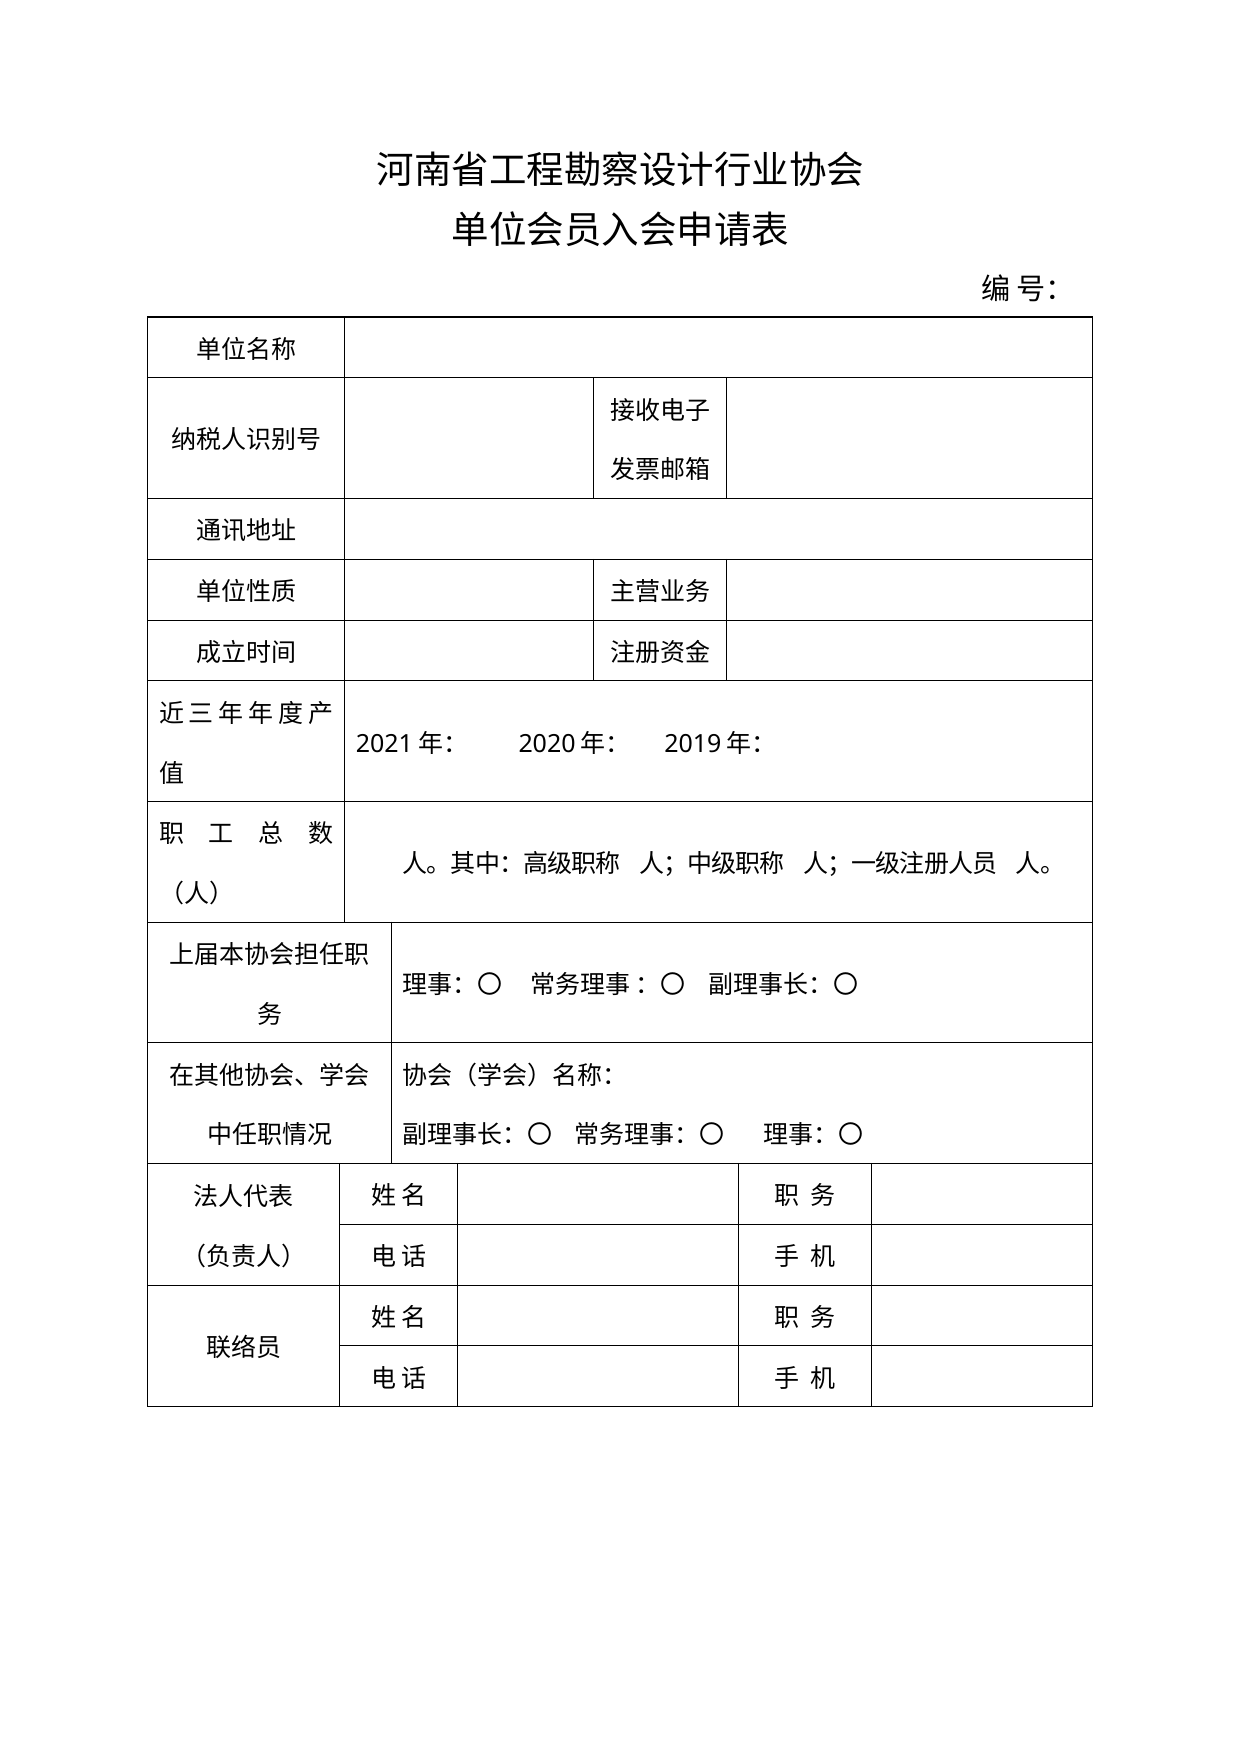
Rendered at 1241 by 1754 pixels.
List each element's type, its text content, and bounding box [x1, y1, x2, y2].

table_cell 手 机 [739, 1346, 871, 1406]
table_cell 协会（学会）名称： 副理事长：〇 常务理事：〇 理事：〇 [392, 1043, 1092, 1163]
table_cell [727, 560, 1092, 619]
table_cell 职 务 [739, 1164, 871, 1224]
table_cell 主营业务 [594, 560, 726, 619]
table_cell [345, 499, 1092, 559]
table_cell 职工总数（人） [148, 802, 344, 922]
table_cell 姓 名 [340, 1286, 457, 1345]
table_cell 电 话 [340, 1346, 457, 1406]
table_cell [458, 1286, 738, 1345]
table_cell 联络员 [148, 1286, 339, 1406]
table_cell 单位性质 [148, 560, 344, 619]
table_cell 纳税人识别号 [148, 378, 344, 498]
table_cell 在其他协会、学会中任职情况 [148, 1043, 391, 1163]
table_cell [872, 1164, 1092, 1224]
table_cell 职 务 [739, 1286, 871, 1345]
table_cell 接收电子发票邮箱 [594, 378, 726, 498]
table_cell 姓 名 [340, 1164, 457, 1224]
table_cell [872, 1225, 1092, 1284]
table_cell [345, 378, 593, 498]
table_cell [345, 560, 593, 619]
table_cell 成立时间 [148, 621, 344, 680]
table_cell 上届本协会担任职务 [148, 923, 391, 1042]
table_cell 人。其中：高级职称 人；中级职称 人；一级注册人员 人。 [345, 802, 1092, 922]
table_cell 注册资金 [594, 621, 726, 680]
table_header 单位名称 [148, 318, 344, 377]
table_cell 电 话 [340, 1225, 457, 1284]
table_cell 手 机 [739, 1225, 871, 1284]
text 单位会员入会申请表 [165, 197, 1075, 257]
text 河南省工程勘察设计行业协会 [165, 137, 1075, 197]
table_cell 法人代表 （负责人） [148, 1164, 339, 1284]
table_cell 通讯地址 [148, 499, 344, 559]
table_cell [872, 1346, 1092, 1406]
table_cell 近三年年度产值 [148, 681, 344, 801]
text 编 号： [165, 257, 1075, 316]
table_header [345, 318, 1092, 377]
table_cell [727, 621, 1092, 680]
table_cell 理事：〇 常务理事 ：〇 副理事长：〇 [392, 923, 1092, 1042]
table_cell 2021年： 2020年： 2019年： [345, 681, 1092, 801]
table_cell [727, 378, 1092, 498]
table_cell [458, 1164, 738, 1224]
table_cell [458, 1225, 738, 1284]
table_cell [345, 621, 593, 680]
table_cell [458, 1346, 738, 1406]
table_cell [872, 1286, 1092, 1345]
